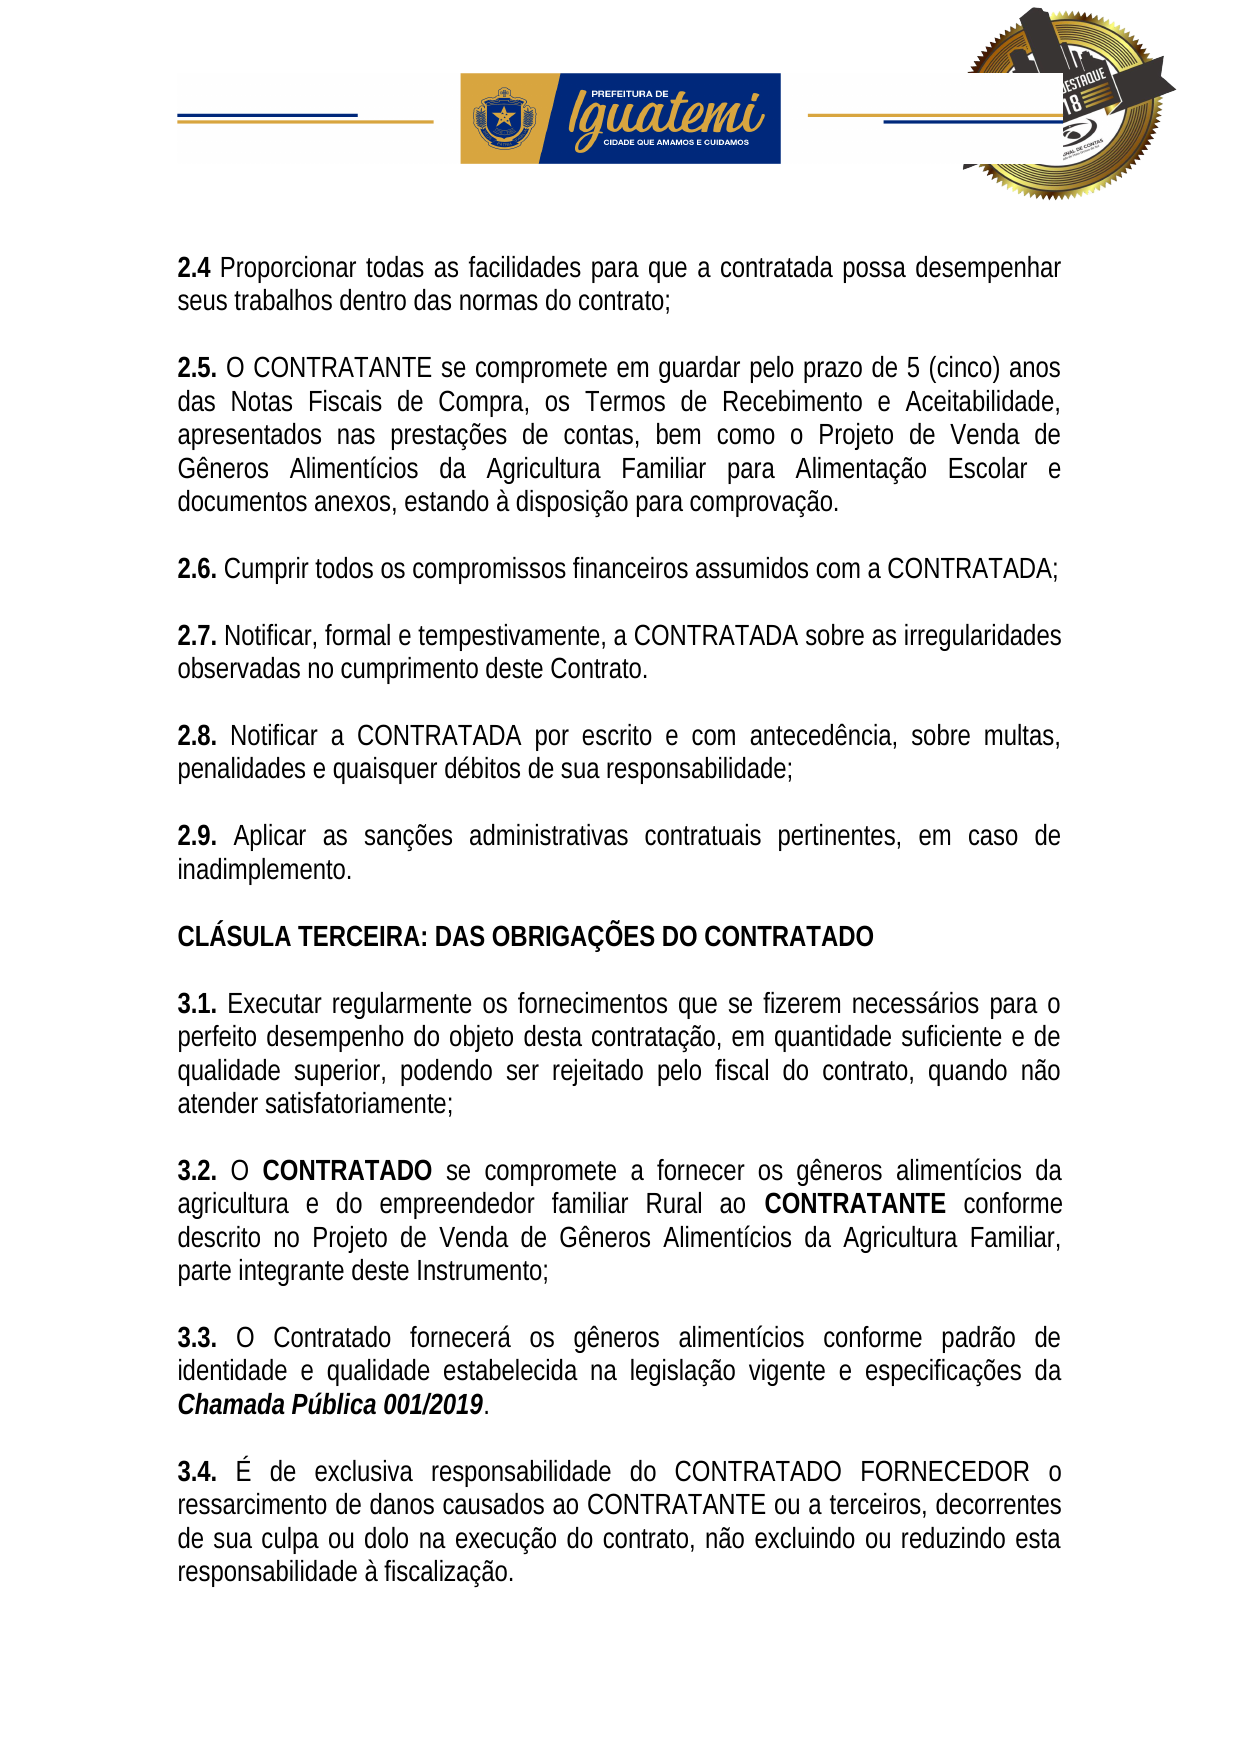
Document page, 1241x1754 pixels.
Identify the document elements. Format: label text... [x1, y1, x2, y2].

text 2.7. Notificar, formal e tempestivamente, a CONTRATADA sobre as irregularidades observadas no cumprimento deste Contrato. [177, 618, 1063, 685]
text 2.4 Proporcionar todas as facilidades para que a contratada possa desempenhar seus trabalhos dentro das normas do contrato; [177, 250, 1063, 317]
picture [177, 0, 1199, 232]
text 3.2. O CONTRATADO se compromete a fornecer os gêneros alimentícios da agricultura e do empreendedor familiar Rural ao CONTRATANTE conforme descrito no Projeto de Venda de Gêneros Alimentícios da Agricultura Familiar, parte integrante deste Instrumento; [177, 1153, 1063, 1287]
text CLÁSULA TERCEIRA: DAS OBRIGAÇÕES DO CONTRATADO [177, 919, 1063, 952]
text 2.8. Notificar a CONTRATADA por escrito e com antecedência, sobre multas, penalidades e quaisquer débitos de sua responsabilidade; [177, 718, 1063, 785]
text 3.1. Executar regularmente os fornecimentos que se fizerem necessários para o perfeito desempenho do objeto desta contratação, em quantidade suficiente e de qualidade superior, podendo ser rejeitado pelo fiscal do contrato, quando não atender satisfatoriamente; [177, 986, 1063, 1119]
text 3.3. O Contratado fornecerá os gêneros alimentícios conforme padrão de identidade e qualidade estabelecida na legislação vigente e especificações da Chamada Pública 001/2019. [177, 1320, 1063, 1420]
text 2.9. Aplicar as sanções administrativas contratuais pertinentes, em caso de inadimplemento. [177, 818, 1063, 885]
text 3.4. É de exclusiva responsabilidade do CONTRATADO FORNECEDOR o ressarcimento de danos causados ao CONTRATANTE ou a terceiros, decorrentes de sua culpa ou dolo na execução do contrato, não excluindo ou reduzindo esta responsabilidade à fiscalização. [177, 1454, 1063, 1588]
text 2.5. O CONTRATANTE se compromete em guardar pelo prazo de 5 (cinco) anos das Notas Fiscais de Compra, os Termos de Recebimento e Aceitabilidade, apresentados nas prestações de contas, bem como o Projeto de Venda de Gêneros Alimentícios da Agricultura Familiar para Alimentação Escolar e documentos anexos, estando à disposição para comprovação. [177, 350, 1063, 518]
text 2.6. Cumprir todos os compromissos financeiros assumidos com a CONTRATADA; [177, 551, 1063, 584]
